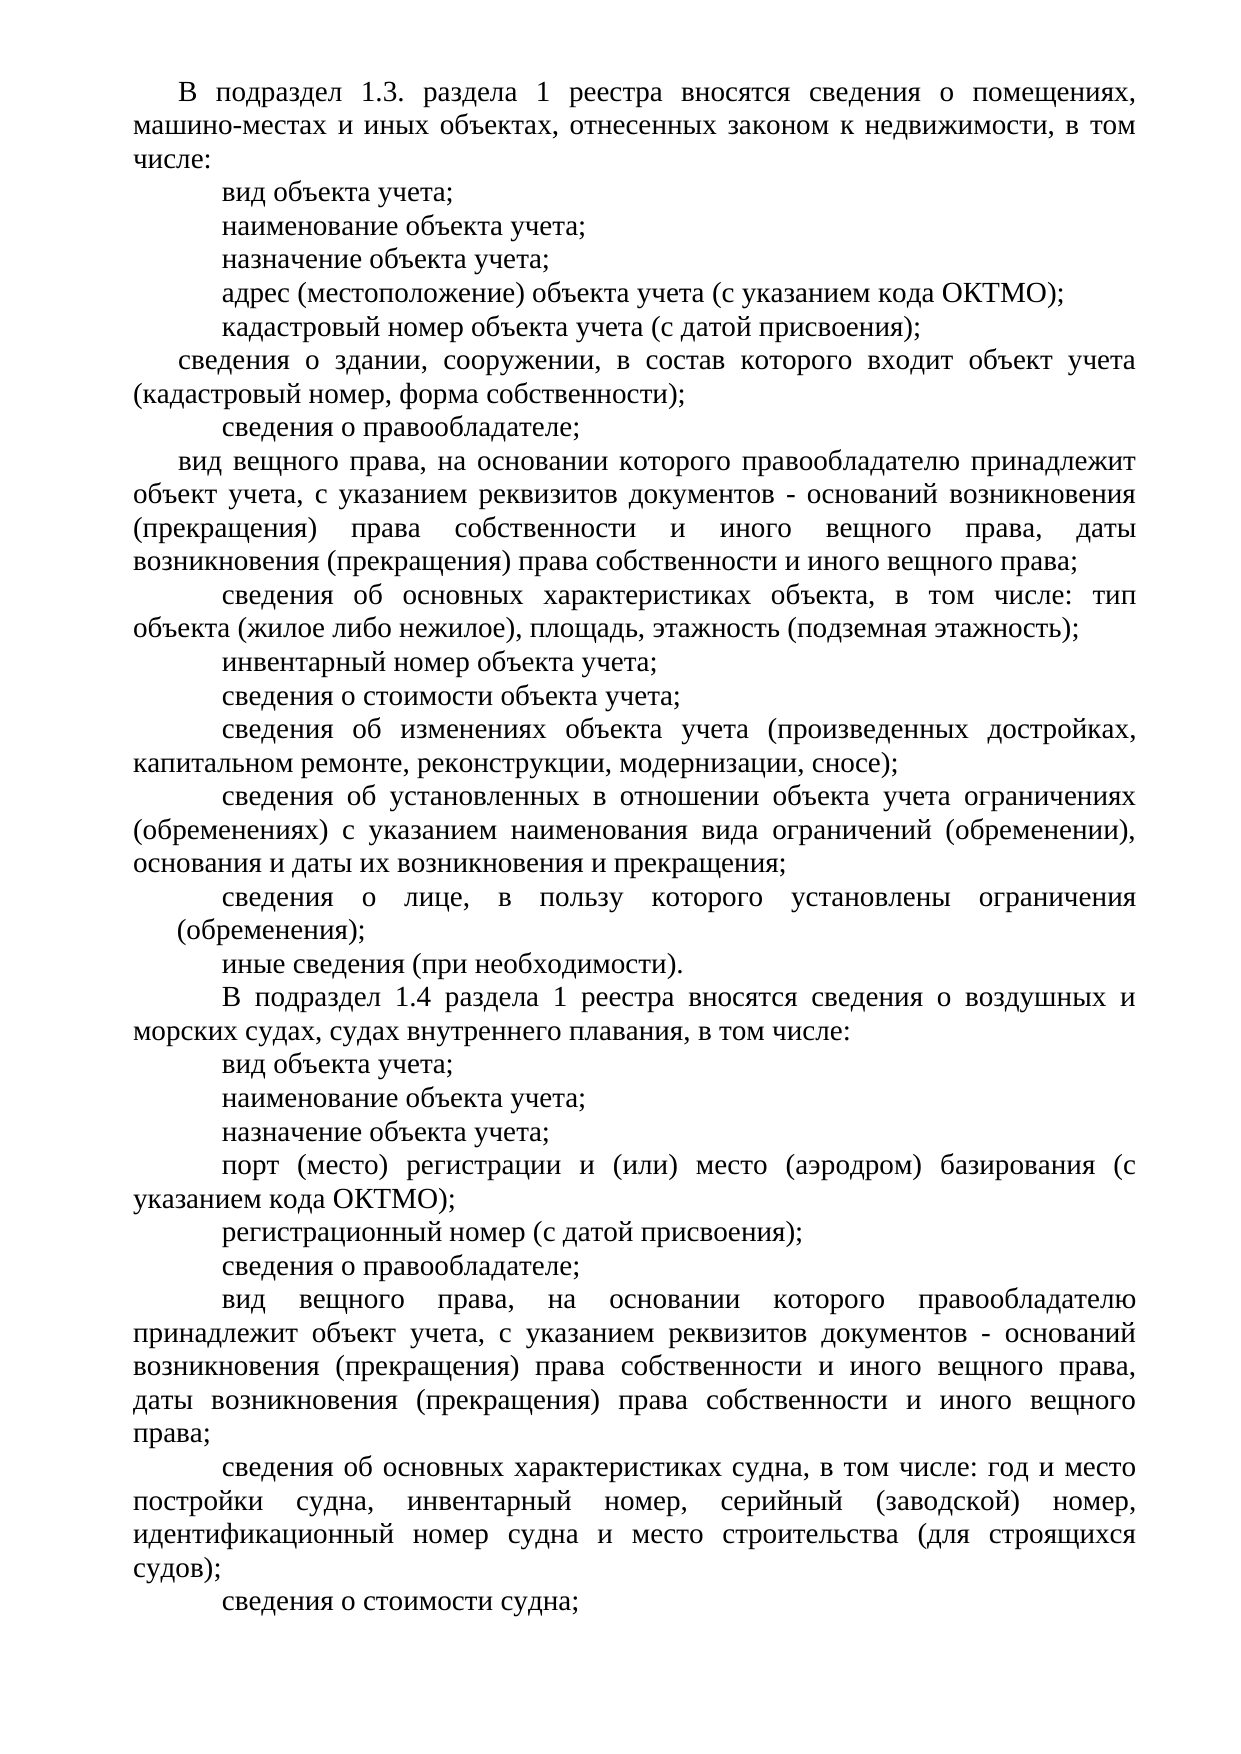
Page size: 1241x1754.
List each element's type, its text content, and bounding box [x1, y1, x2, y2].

text сведения о правообладателе; [177, 409, 1137, 443]
text сведения о стоимости объекта учета; [177, 678, 1137, 711]
text вид объекта учета; [177, 1047, 1137, 1080]
text назначение объекта учета; [177, 242, 1137, 275]
text адрес (местоположение) объекта учета (с указанием кода ОКТМО); [177, 275, 1137, 309]
text назначение объекта учета; [177, 1114, 1137, 1147]
text В подраздел 1.4 раздела 1 реестра вносятся сведения о воздушных и морских судах, судах внутреннего плавания, в том числе: [133, 979, 1137, 1047]
text наименование объекта учета; [177, 1080, 1137, 1114]
text сведения об основных характеристиках судна, в том числе: год и место постройки судна, инвентарный номер, серийный (заводской) номер, идентификационный номер судна и место строительства (для строящихся судов); [133, 1449, 1137, 1583]
text кадастровый номер объекта учета (с датой присвоения); [177, 309, 1137, 342]
text вид объекта учета; [177, 174, 1137, 208]
text В подраздел 1.3. раздела 1 реестра вносятся сведения о помещениях, машино-местах и иных объектах, отнесенных законом к недвижимости, в том числе: [133, 74, 1137, 174]
text сведения об установленных в отношении объекта учета ограничениях (обременениях) с указанием наименования вида ограничений (обременении), основания и даты их возникновения и прекращения; [133, 778, 1137, 879]
text иные сведения (при необходимости). [177, 946, 1137, 979]
text вид вещного права, на основании которого правообладателю принадлежит объект учета, с указанием реквизитов документов - оснований возникновения (прекращения) права собственности и иного вещного права, даты возникновения (прекращения) права собственности и иного вещного права; [133, 1281, 1137, 1449]
text наименование объекта учета; [177, 208, 1137, 242]
text сведения об основных характеристиках объекта, в том числе: тип объекта (жилое либо нежилое), площадь, этажность (подземная этажность); [133, 577, 1137, 644]
text сведения о лице, в пользу которого установлены ограничения (обременения); [177, 879, 1137, 946]
text регистрационный номер (с датой присвоения); [177, 1214, 1137, 1248]
text сведения о стоимости судна; [177, 1583, 1137, 1617]
text вид вещного права, на основании которого правообладателю принадлежит объект учета, с указанием реквизитов документов - оснований возникновения (прекращения) права собственности и иного вещного права, даты возникновения (прекращения) права собственности и иного вещного права; [133, 443, 1137, 577]
text сведения о правообладателе; [177, 1248, 1137, 1281]
text порт (место) регистрации и (или) место (аэродром) базирования (с указанием кода ОКТМО); [133, 1147, 1137, 1214]
text сведения о здании, сооружении, в состав которого входит объект учета (кадастровый номер, форма собственности); [133, 342, 1137, 409]
text инвентарный номер объекта учета; [177, 644, 1137, 678]
text сведения об изменениях объекта учета (произведенных достройках, капитальном ремонте, реконструкции, модернизации, сносе); [133, 711, 1137, 778]
